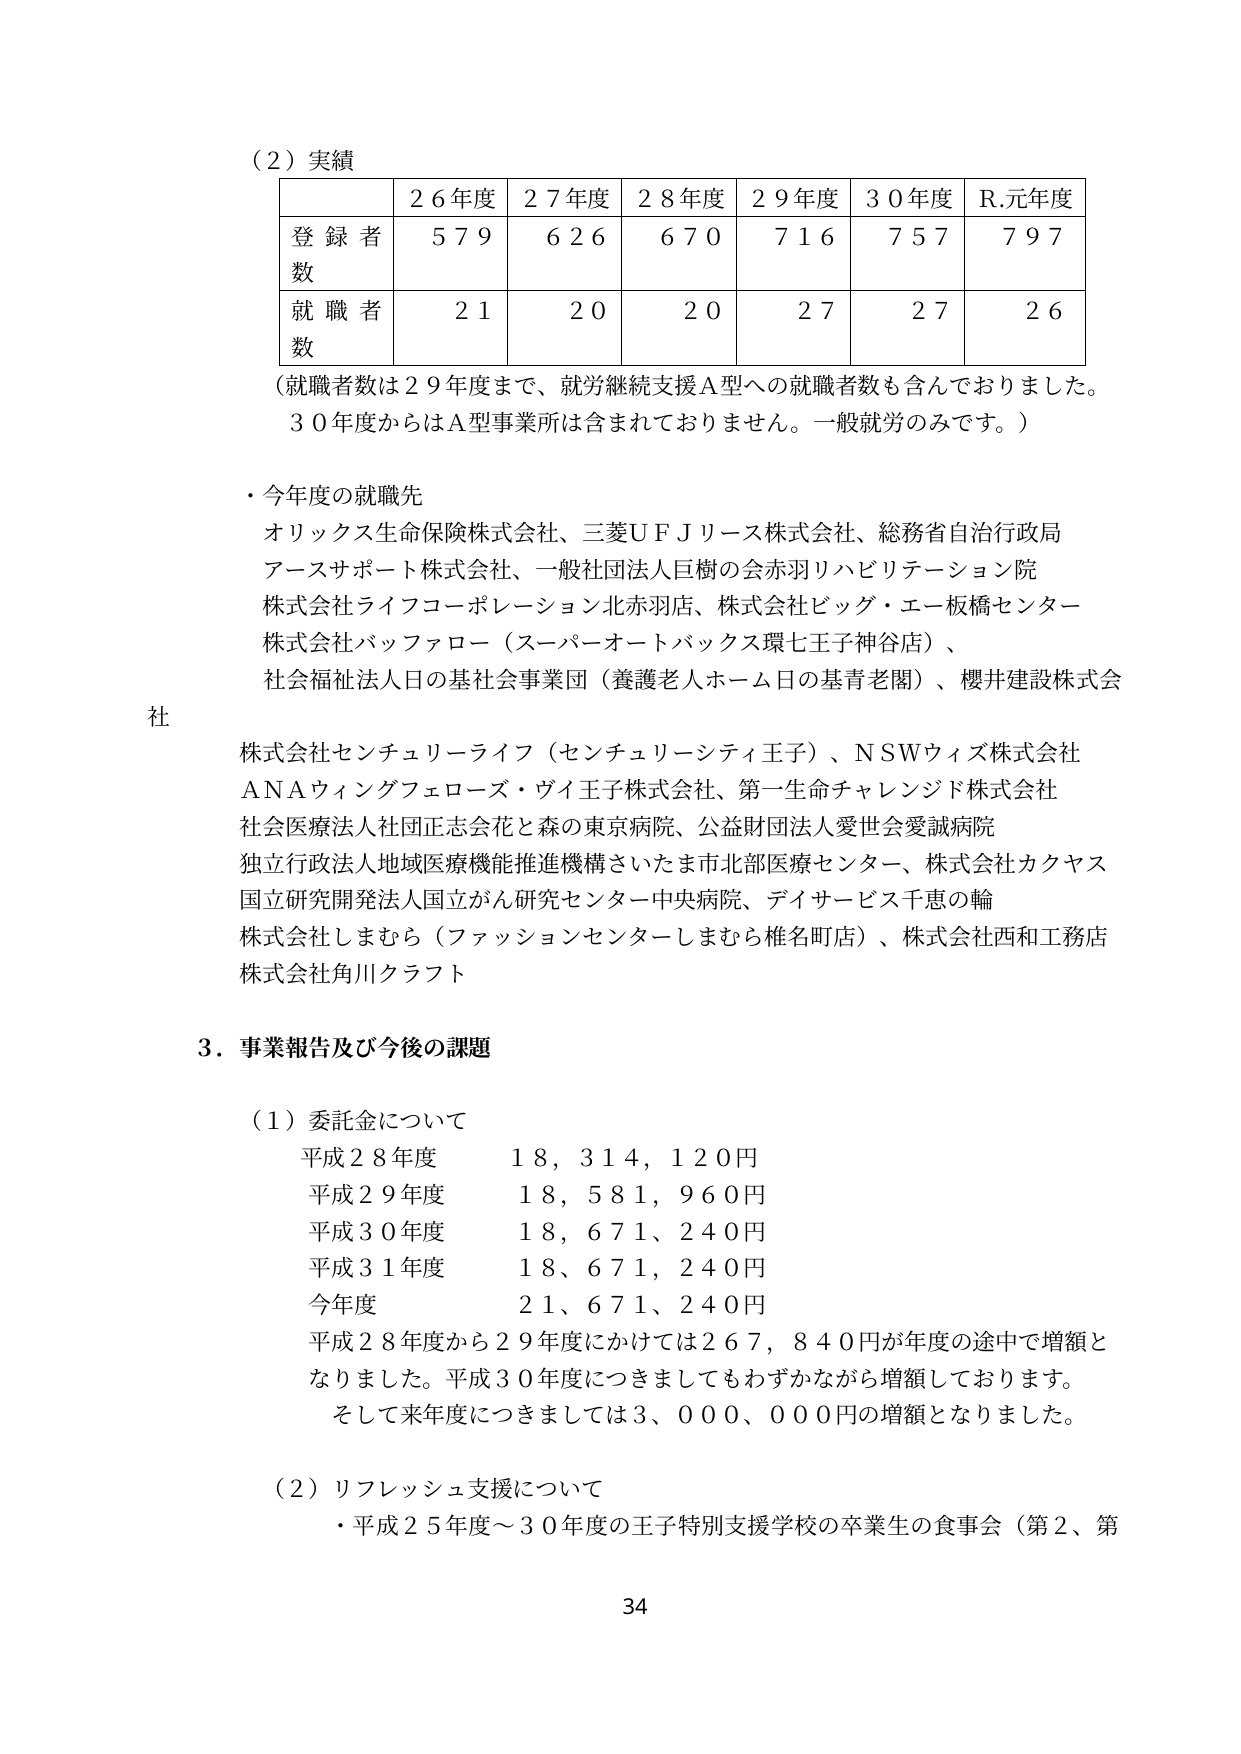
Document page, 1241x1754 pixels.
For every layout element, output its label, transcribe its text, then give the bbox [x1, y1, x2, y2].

text 平成２９年度 １８，５８１，９６０円 [148, 1175, 1122, 1212]
text 社会福祉法人日の基社会事業団（養護老人ホーム日の基青老閣）、櫻井建設株式会社 [148, 660, 1122, 734]
text 国立研究開発法人国立がん研究センター中央病院、デイサービス千恵の輪 [148, 881, 1122, 917]
text 株式会社角川クラフト [148, 954, 1122, 991]
text 株式会社ライフコーポレーション北赤羽店、株式会社ビッグ・エー板橋センター [148, 587, 1122, 623]
table_cell 就職者数 [280, 291, 393, 365]
text 平成２８年度から２９年度にかけては２６７，８４０円が年度の途中で増額と [148, 1322, 1122, 1359]
text ３０年度からはＡ型事業所は含まれておりません。一般就労のみです。） [148, 403, 1122, 439]
text 平成２８年度 １８，３１４，１２０円 [148, 1138, 1122, 1175]
table_cell ２０ [622, 291, 736, 365]
text オリックス生命保険株式会社、三菱ＵＦＪリース株式会社、総務省自治行政局 [148, 513, 1122, 550]
table_cell ２０ [508, 291, 621, 365]
text 株式会社しまむら（ファッションセンターしまむら椎名町店）、株式会社西和工務店 [148, 917, 1122, 954]
text 平成３１年度 １８、６７１，２４０円 [148, 1248, 1122, 1285]
table_header ２９年度 [737, 179, 850, 216]
table_header [280, 179, 393, 216]
text 平成３０年度 １８，６７１、２４０円 [148, 1212, 1122, 1248]
table_cell ２７ [737, 291, 850, 365]
table_cell ７９７ [965, 217, 1085, 290]
table_cell ６７０ [622, 217, 736, 290]
text ・今年度の就職先 [148, 476, 1122, 513]
text （就職者数は２９年度まで、就労継続支援Ａ型への就職者数も含んでおりました。 [148, 366, 1122, 403]
text （２）実績 [148, 141, 1122, 178]
table_header ２７年度 [508, 179, 621, 216]
table_header ２８年度 [622, 179, 736, 216]
text 社会医療法人社団正志会花と森の東京病院、公益財団法人愛世会愛誠病院 [148, 807, 1122, 844]
text （１）委託金について [148, 1101, 1122, 1138]
table_header Ｒ.元年度 [965, 179, 1085, 216]
table_cell ２１ [394, 291, 507, 365]
table_cell ７１６ [737, 217, 850, 290]
text そして来年度につきましては３、０００、０００円の増額となりました。 [148, 1396, 1122, 1432]
table_cell ２６ [965, 291, 1085, 365]
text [213, 1506, 1122, 1543]
text 株式会社センチュリーライフ（センチュリーシティ王子）、ＮＳＷウィズ株式会社 [148, 734, 1122, 770]
table_cell ７５７ [851, 217, 964, 290]
table_cell ５７９ [394, 217, 507, 290]
text ３．事業報告及び今後の課題 [148, 1028, 1122, 1064]
text 独立行政法人地域医療機能推進機構さいたま市北部医療センター、株式会社カクヤス [148, 844, 1122, 881]
table_cell ６２６ [508, 217, 621, 290]
text （２）リフレッシュ支援について [148, 1469, 1122, 1506]
text アースサポート株式会社、一般社団法人巨樹の会赤羽リハビリテーション院 [148, 550, 1122, 587]
text ＡＮＡウィングフェローズ・ヴイ王子株式会社、第一生命チャレンジド株式会社 [148, 770, 1122, 807]
table_header ３０年度 [851, 179, 964, 216]
text 株式会社バッファロー（スーパーオートバックス環七王子神谷店）、 [148, 623, 1122, 660]
table_cell ２７ [851, 291, 964, 365]
table_header ２６年度 [394, 179, 507, 216]
table_cell 登録者数 [280, 217, 393, 290]
text なりました。平成３０年度につきましてもわずかながら増額しております。 [148, 1359, 1122, 1396]
text 今年度 ２１、６７１、２４０円 [148, 1285, 1122, 1322]
